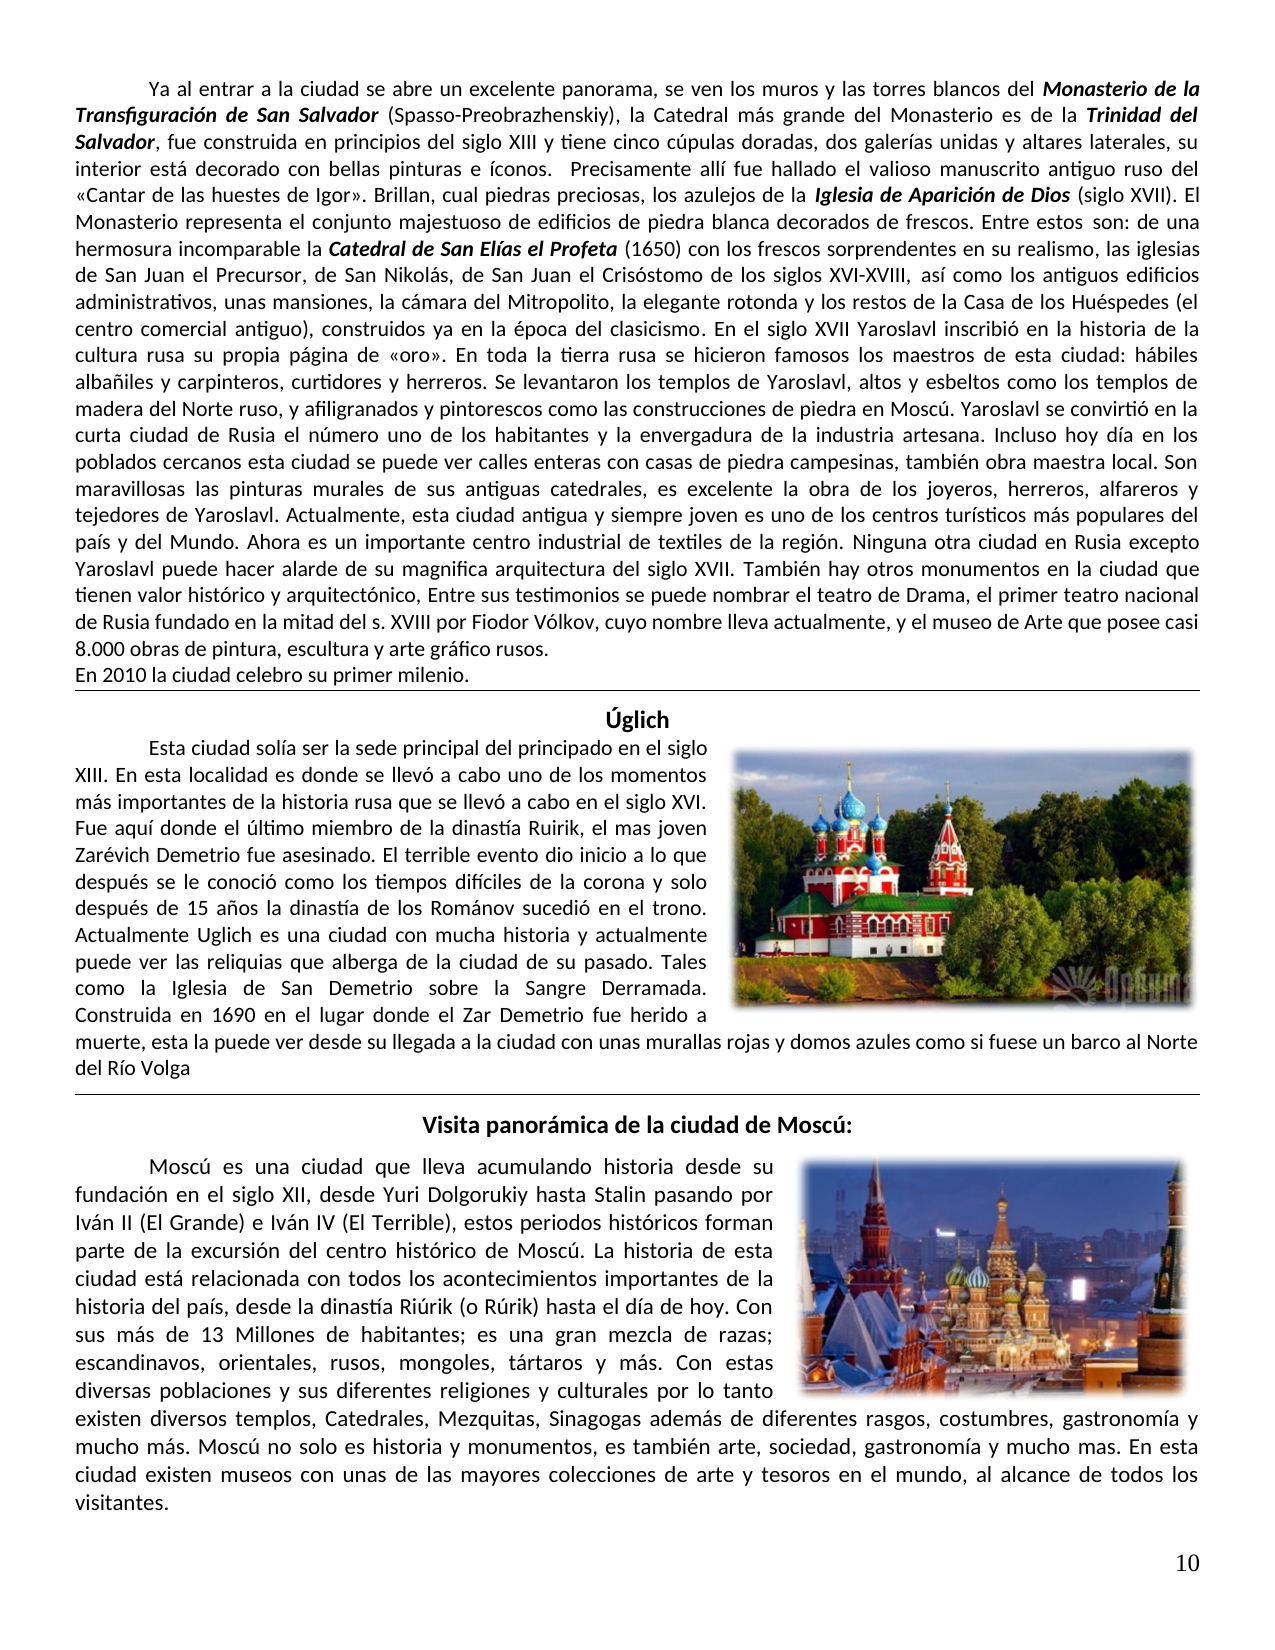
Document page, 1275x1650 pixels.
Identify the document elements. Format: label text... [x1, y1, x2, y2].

text Úglich [75, 704, 1200, 734]
picture [810, 1169, 1174, 1385]
picture [740, 757, 1186, 1001]
text En 2010 la ciudad celebro su primer milenio. [75, 662, 1200, 690]
text Moscú es una ciudad que lleva acumulando historia desde su fundación en el siglo XII, desde Yuri Dolgorukiy hasta Stalin pasando por Iván II (El Grande) e Iván IV (El Terrible), estos periodos históricos forman parte de la excursión del centro histórico de Moscú. La historia de esta ciudad está relacionada con todos los acontecimientos importantes de la historia del país, desde la dinastía Riúrik (o Rúrik) hasta el día de hoy. Con sus más de 13 Millones de habitantes; es una gran mezcla de razas; escandinavos, orientales, rusos, mongoles, tártaros y más. Con estas diversas poblaciones y sus diferentes religiones y culturales por lo tanto existen diversos templos, Catedrales, Mezquitas, Sinagogas además de diferentes rasgos, costumbres, gastronomía y mucho más. Moscú no solo es historia y monumentos, es también arte, sociedad, gastronomía y mucho mas. En esta ciudad existen museos con unas de las mayores colecciones de arte y tesoros en el mundo, al alcance de todos los visitantes. [75, 1152, 1200, 1516]
text Ya al entrar a la ciudad se abre un excelente panorama, se ven los muros y las torres blancos del Monasterio de la Transfiguración de San Salvador (Spasso-Preobrazhenskiy), la Catedral más grande del Monasterio es de la Trinidad del Salvador, fue construida en principios del siglo XIII y tiene cinco cúpulas doradas, dos galerías unidas y altares laterales, su interior está decorado con bellas pinturas e íconos. Precisamente allí fue hallado el valioso manuscrito antiguo ruso del «Cantar de las huestes de Igor». Brillan, cual piedras preciosas, los azulejos de la Iglesia de Aparición de Dios (siglo XVII). El Monasterio representa el conjunto majestuoso de edificios de piedra blanca decorados de frescos. Entre estos son: de una hermosura incomparable la Catedral de San Elías el Profeta (1650) con los frescos sorprendentes en su realismo, las iglesias de San Juan el Precursor, de San Nikolás, de San Juan el Crisóstomo de los siglos XVI-XVIII, así como los antiguos edificios administrativos, unas mansiones, la cámara del Mitropolito, la elegante rotonda y los restos de la Casa de los Huéspedes (el centro comercial antiguo), construidos ya en la época del clasicismo. En el siglo XVII Yaroslavl inscribió en la historia de la cultura rusa su propia página de «oro». En toda la tierra rusa se hicieron famosos los maestros de esta ciudad: hábiles albañiles y carpinteros, curtidores y herreros. Se levantaron los templos de Yaroslavl, altos y esbeltos como los templos de madera del Norte ruso, y afiligranados y pintorescos como las construcciones de piedra en Moscú. Yaroslavl se convirtió en la curta ciudad de Rusia el número uno de los habitantes y la envergadura de la industria artesana. Incluso hoy día en los poblados cercanos esta ciudad se puede ver calles enteras con casas de piedra campesinas, también obra maestra local. Son maravillosas las pinturas murales de sus antiguas catedrales, es excelente la obra de los joyeros, herreros, alfareros y tejedores de Yaroslavl. Actualmente, esta ciudad antigua y siempre joven es uno de los centros turísticos más populares del país y del Mundo. Ahora es un importante centro industrial de textiles de la región. Ninguna otra ciudad en Rusia excepto Yaroslavl puede hacer alarde de su magnifica arquitectura del siglo XVII. También hay otros monumentos en la ciudad que tienen valor histórico y arquitectónico, Entre sus testimonios se puede nombrar el teatro de Drama, el primer teatro nacional de Rusia fundado en la mitad del s. XVIII por Fiodor Vólkov, cuyo nombre lleva actualmente, y el museo de Arte que posee casi 8.000 obras de pintura, escultura y arte gráfico rusos. [75, 75, 1200, 662]
text Visita panorámica de la ciudad de Moscú: [75, 1109, 1200, 1139]
